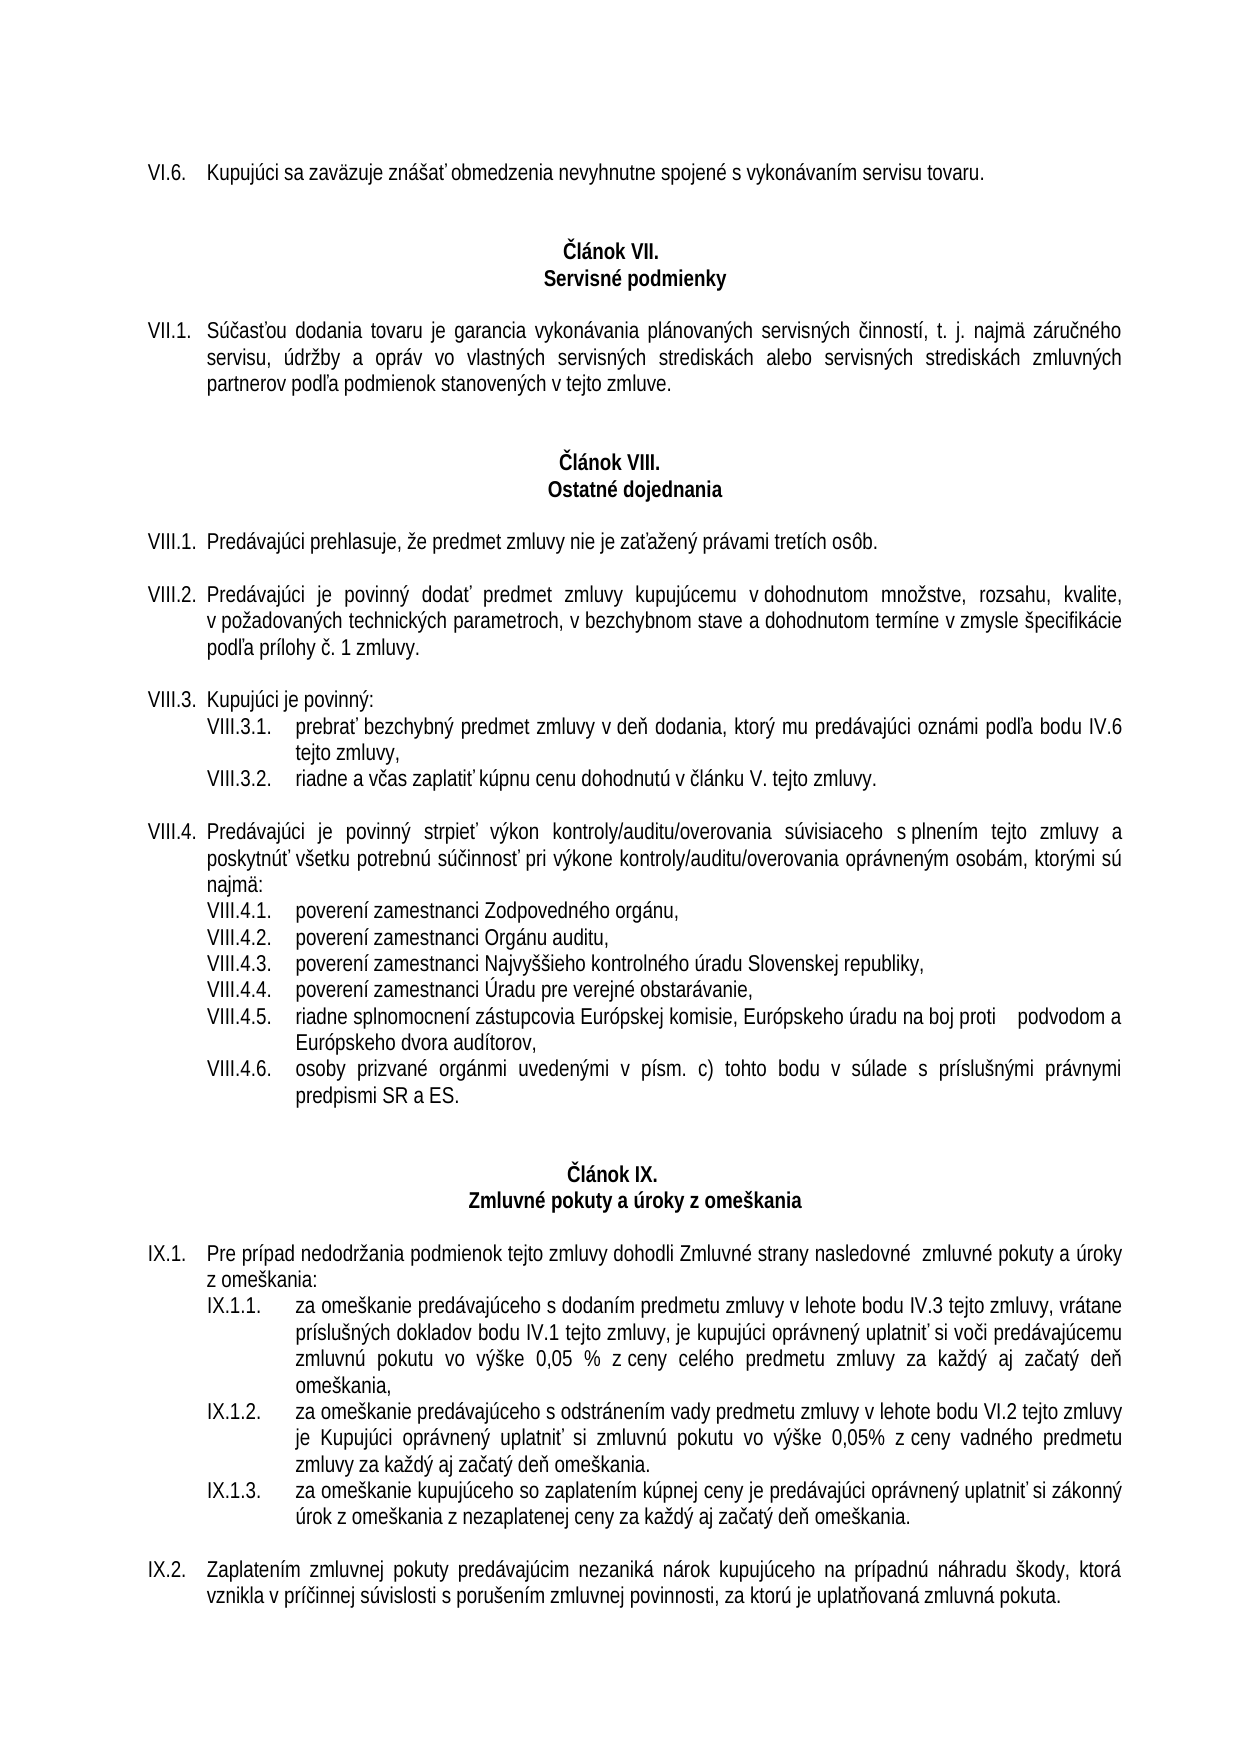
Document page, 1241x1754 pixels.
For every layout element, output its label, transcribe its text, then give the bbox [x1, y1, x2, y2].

text Ostatné dojednania [148, 476, 1122, 502]
list Predávajúci prehlasuje, že predmet zmluvy nie je zaťažený právami tretích osôb. [148, 528, 1122, 554]
list za omeškanie kupujúceho so zaplatením kúpnej ceny je predávajúci oprávnený uplatniť si zákonný úrok z omeškania z nezaplatenej ceny za každý aj začatý deň omeškania. [207, 1477, 1122, 1530]
list poverení zamestnanci Najvyššieho kontrolného úradu Slovenskej republiky, [207, 950, 1122, 976]
list poverení zamestnanci Úradu pre verejné obstarávanie, [207, 976, 1122, 1003]
list za omeškanie predávajúceho s odstránením vady predmetu zmluvy v lehote bodu 6.2 tejto zmluvy je Kupujúci oprávnený uplatniť si zmluvnú pokutu vo výške 0,05% z ceny vadného predmetu zmluvy za každý aj začatý deň omeškania. [207, 1398, 1122, 1477]
list prebrať bezchybný predmet zmluvy v deň dodania, ktorý mu predávajúci oznámi podľa bodu 4.6 tejto zmluvy, [207, 713, 1122, 765]
list Kupujúci je povinný: [148, 686, 1122, 713]
text Zmluvné pokuty a úroky z omeškania [148, 1187, 1122, 1213]
text Servisné podmienky [148, 265, 1122, 291]
list riadne a včas zaplatiť kúpnu cenu dohodnutú v článku V. tejto zmluvy. [207, 765, 1122, 792]
list osoby prizvané orgánmi uvedenými v písm. c) tohto bodu v súlade s príslušnými právnymi predpismi SR a ES. [207, 1055, 1122, 1108]
list riadne splnomocnení zástupcovia Európskej komisie, Európskeho úradu na boj proti podvodom a Európskeho dvora audítorov, [207, 1003, 1122, 1055]
list Zaplatením zmluvnej pokuty predávajúcim nezaniká nárok kupujúceho na prípadnú náhradu škody, ktorá vznikla v príčinnej súvislosti s porušením zmluvnej povinnosti, za ktorú je uplatňovaná zmluvná pokuta. [148, 1556, 1122, 1609]
list Predávajúci je povinný strpieť výkon kontroly/auditu/overovania súvisiaceho s plnením tejto zmluvy a poskytnúť všetku potrebnú súčinnosť pri výkone kontroly/auditu/overovania oprávneným osobám, ktorými sú najmä: [148, 818, 1122, 897]
list Predávajúci je povinný dodať predmet zmluvy kupujúcemu v dohodnutom množstve, rozsahu, kvalite, v požadovaných technických parametroch, v bezchybnom stave a dohodnutom termíne v zmysle špecifikácie podľa prílohy č. 1 zmluvy. [148, 581, 1122, 660]
list za omeškanie predávajúceho s dodaním predmetu zmluvy v lehote bodu 4.3 tejto zmluvy, vrátane príslušných dokladov bodu 4.1 tejto zmluvy, je kupujúci oprávnený uplatniť si voči predávajúcemu zmluvnú pokutu vo výške 0,05 % z ceny celého predmetu zmluvy za každý aj začatý deň omeškania, [207, 1292, 1122, 1398]
list Kupujúci sa zaväzuje znášať obmedzenia nevyhnutne spojené s vykonávaním servisu tovaru. [148, 159, 1122, 186]
list poverení zamestnanci Orgánu auditu, [207, 923, 1122, 950]
list Súčasťou dodania tovaru je garancia vykonávania plánovaných servisných činností, t. j. najmä záručného servisu, údržby a opráv vo vlastných servisných strediskách alebo servisných strediskách zmluvných partnerov podľa podmienok stanovených v tejto zmluve. [148, 317, 1122, 396]
list poverení zamestnanci Zodpovedného orgánu, [207, 897, 1122, 923]
list Pre prípad nedodržania podmienok tejto zmluvy dohodli Zmluvné strany nasledovné zmluvné pokuty a úroky z omeškania: [148, 1240, 1122, 1292]
